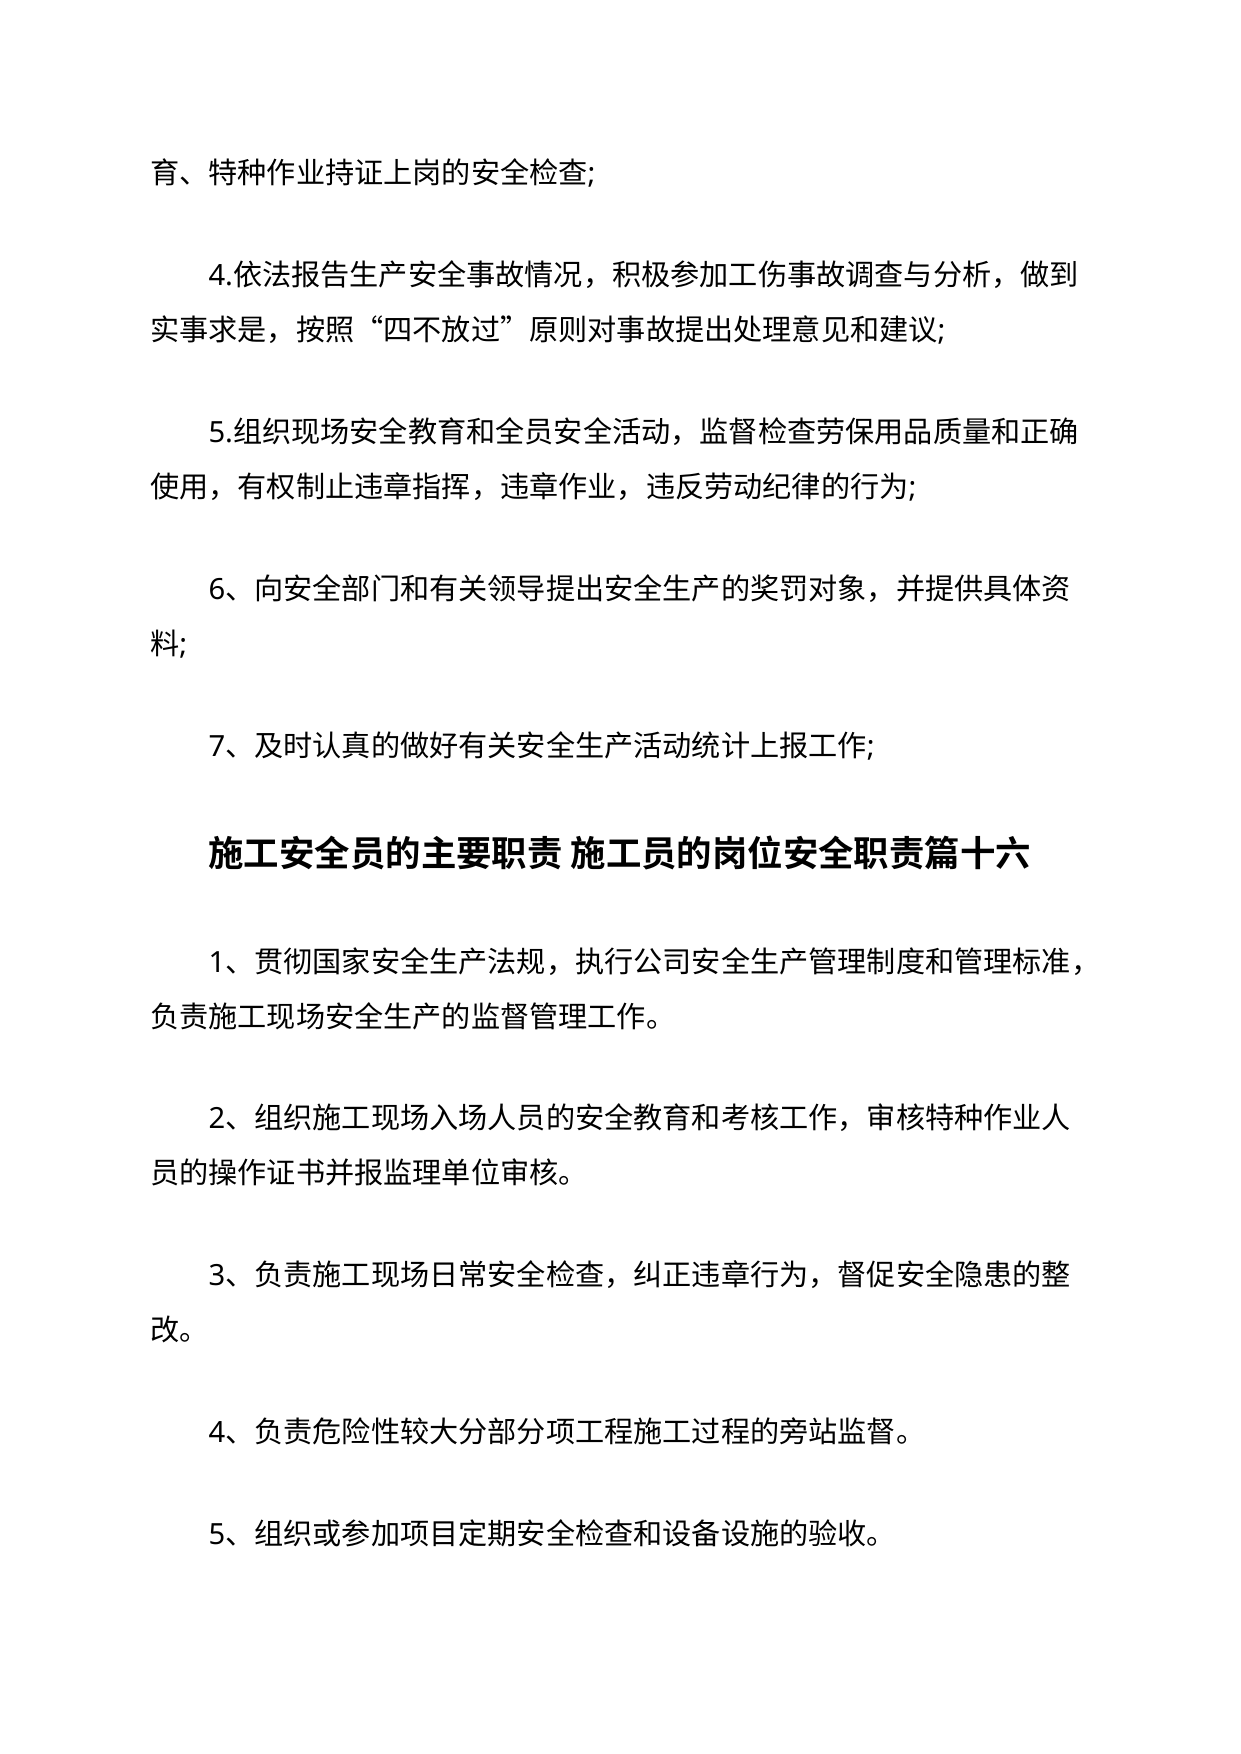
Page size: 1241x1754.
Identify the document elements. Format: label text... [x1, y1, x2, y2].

text 4.依法报告生产安全事故情况，积极参加工伤事故调查与分析，做到实事求是，按照“四不放过”原则对事故提出处理意见和建议; [150, 252, 1090, 349]
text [150, 150, 1090, 192]
text 施工安全员的主要职责 施工员的岗位安全职责篇十六 [150, 825, 1090, 876]
text 4、负责危险性较大分部分项工程施工过程的旁站监督。 [150, 1409, 1090, 1451]
text 5、组织或参加项目定期安全检查和设备设施的验收。 [150, 1511, 1090, 1553]
text 6、向安全部门和有关领导提出安全生产的奖罚对象，并提供具体资料; [150, 566, 1090, 663]
text 1、贯彻国家安全生产法规，执行公司安全生产管理制度和管理标准，负责施工现场安全生产的监督管理工作。 [150, 938, 1090, 1036]
text 5.组织现场安全教育和全员安全活动，监督检查劳保用品质量和正确使用，有权制止违章指挥，违章作业，违反劳动纪律的行为; [150, 409, 1090, 506]
text 2、组织施工现场入场人员的安全教育和考核工作，审核特种作业人员的操作证书并报监理单位审核。 [150, 1095, 1090, 1192]
text 7、及时认真的做好有关安全生产活动统计上报工作; [150, 723, 1090, 765]
text 3、负责施工现场日常安全检查，纠正违章行为，督促安全隐患的整改。 [150, 1252, 1090, 1349]
